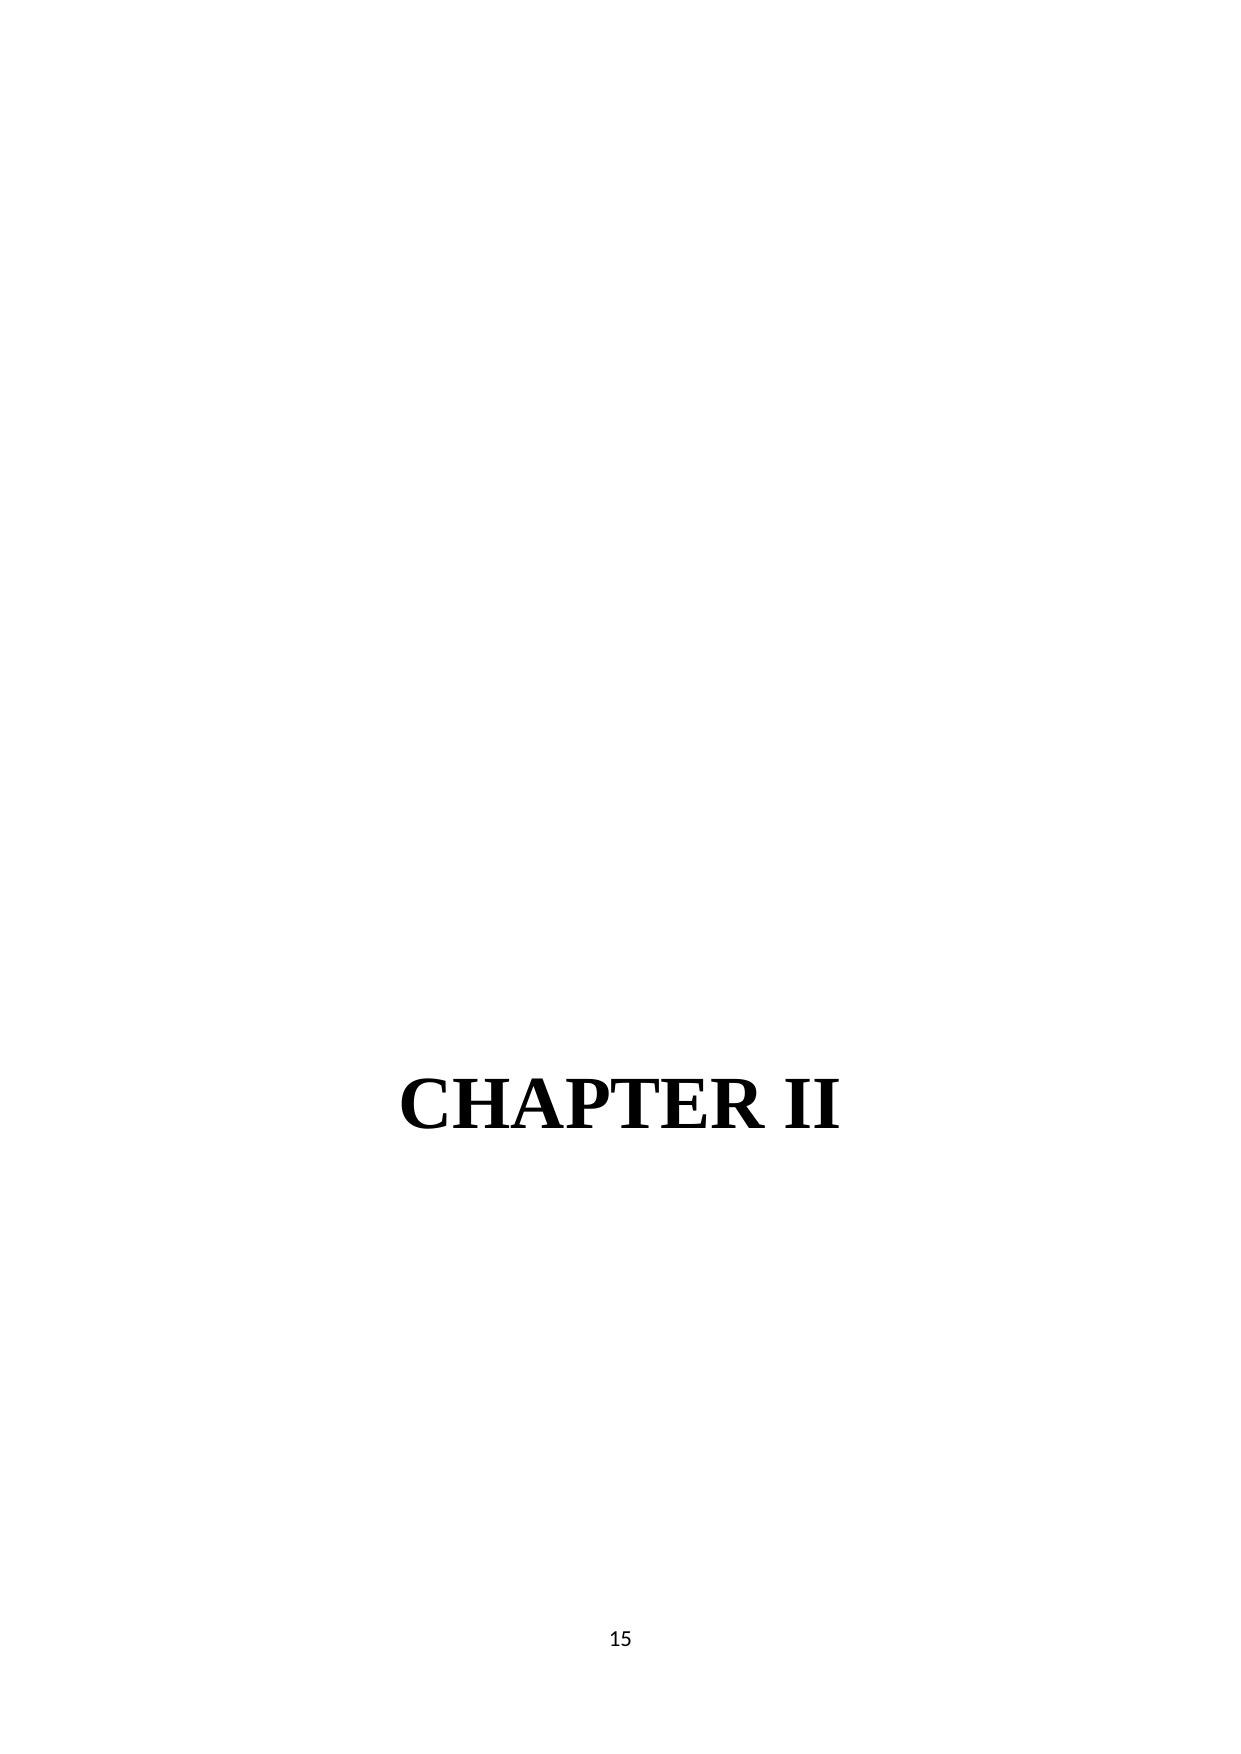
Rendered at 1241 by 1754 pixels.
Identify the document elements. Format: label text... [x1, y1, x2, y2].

text CHAPTER II [150, 1058, 1090, 1144]
